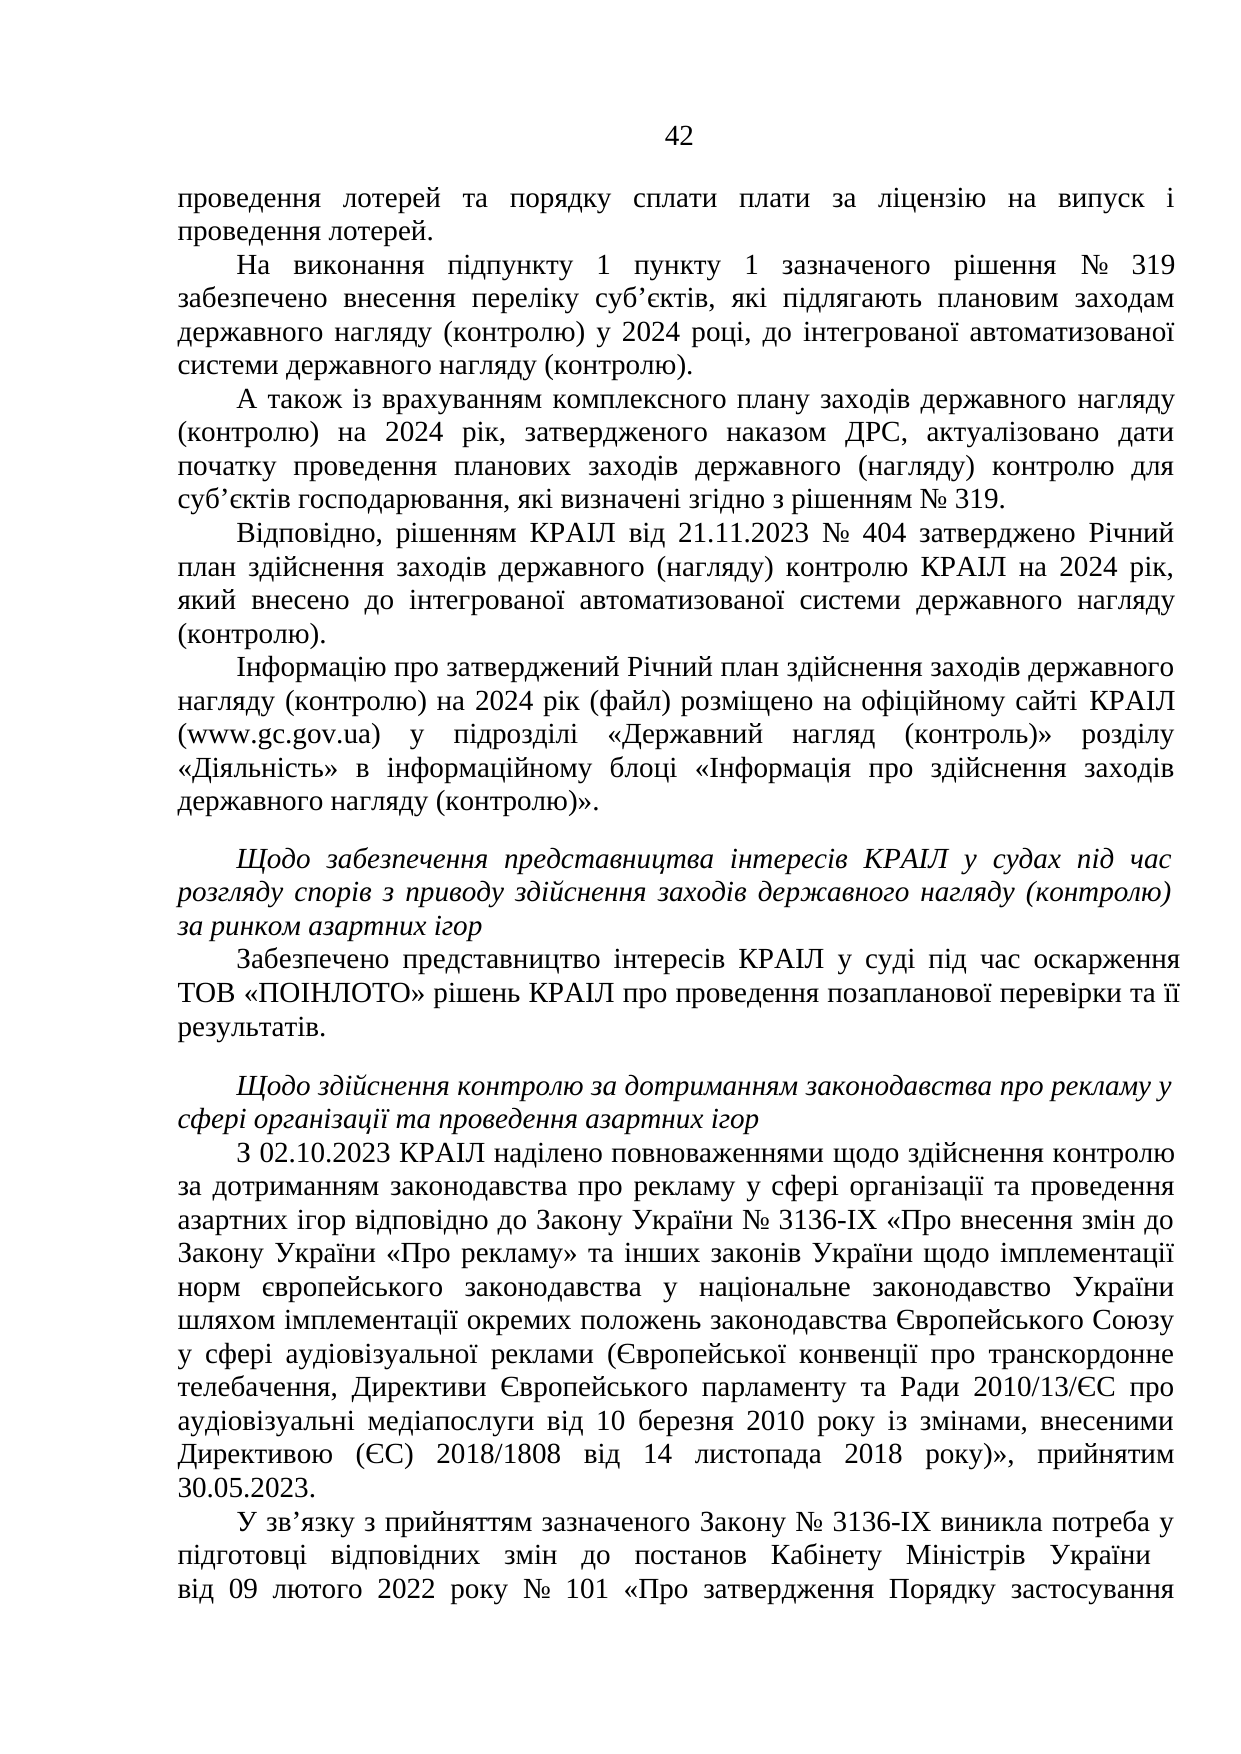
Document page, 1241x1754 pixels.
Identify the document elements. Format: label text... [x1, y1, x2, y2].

text А також із врахуванням комплексного плану заходів державного нагляду (контролю) на 2024 рік, затвердженого наказом ДРС, актуалізовано дати початку проведення планових заходів державного (нагляду) контролю для суб’єктів господарювання, які визначені згідно з рішенням № 319. [177, 381, 1175, 515]
text Інформацію про затверджений Річний план здійснення заходів державного нагляду (контролю) на 2024 рік (файл) розміщено на офіційному сайті КРАІЛ (www.gc.gov.ua) у підрозділі «Державний нагляд (контроль)» розділу «Діяльність» в інформаційному блоці «Інформація про здійснення заходів державного нагляду (контролю)». [177, 649, 1175, 817]
text З 02.10.2023 КРАІЛ наділено повноваженнями щодо здійснення контролю за дотриманням законодавства про рекламу у сфері організації та проведення азартних ігор відповідно до Закону України № 3136-IX «Про внесення змін до Закону України «Про рекламу» та інших законів України щодо імплементації норм європейського законодавства у національне законодавство України шляхом імплементації окремих положень законодавства Європейського Союзу у сфері аудіовізуальної реклами (Європейської конвенції про транскордонне телебачення, Директиви Європейського парламенту та Ради 2010/13/ЄС про аудіовізуальні медіапослуги від 10 березня 2010 року із змінами, внесеними Директивою (ЄС) 2018/1808 від 14 листопада 2018 року)», прийнятим 30.05.2023. [177, 1135, 1175, 1504]
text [177, 1504, 1175, 1604]
text Щодо забезпечення представництва інтересів КРАІЛ у судах під час розгляду спорів з приводу здійснення заходів державного нагляду (контролю) за ринком азартних ігор [177, 841, 1175, 942]
text Щодо здійснення контролю за дотриманням законодавства про рекламу у сфері організації та проведення азартних ігор [177, 1068, 1175, 1135]
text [177, 180, 1175, 247]
text Відповідно, рішенням КРАІЛ від 21.11.2023 № 404 затверджено Річний план здійснення заходів державного (нагляду) контролю КРАІЛ на 2024 рік, який внесено до інтегрованої автоматизованої системи державного нагляду (контролю). [177, 515, 1175, 649]
text Забезпечено представництво інтересів КРАІЛ у суді під час оскарження ТОВ «ПОІНЛОТО» рішень КРАІЛ про проведення позапланової перевірки та її результатів. [177, 942, 1181, 1042]
text На виконання підпункту 1 пункту 1 зазначеного рішення № 319 забезпечено внесення переліку суб’єктів, які підлягають плановим заходам державного нагляду (контролю) у 2024 році, до інтегрованої автоматизованої системи державного нагляду (контролю). [177, 247, 1175, 381]
